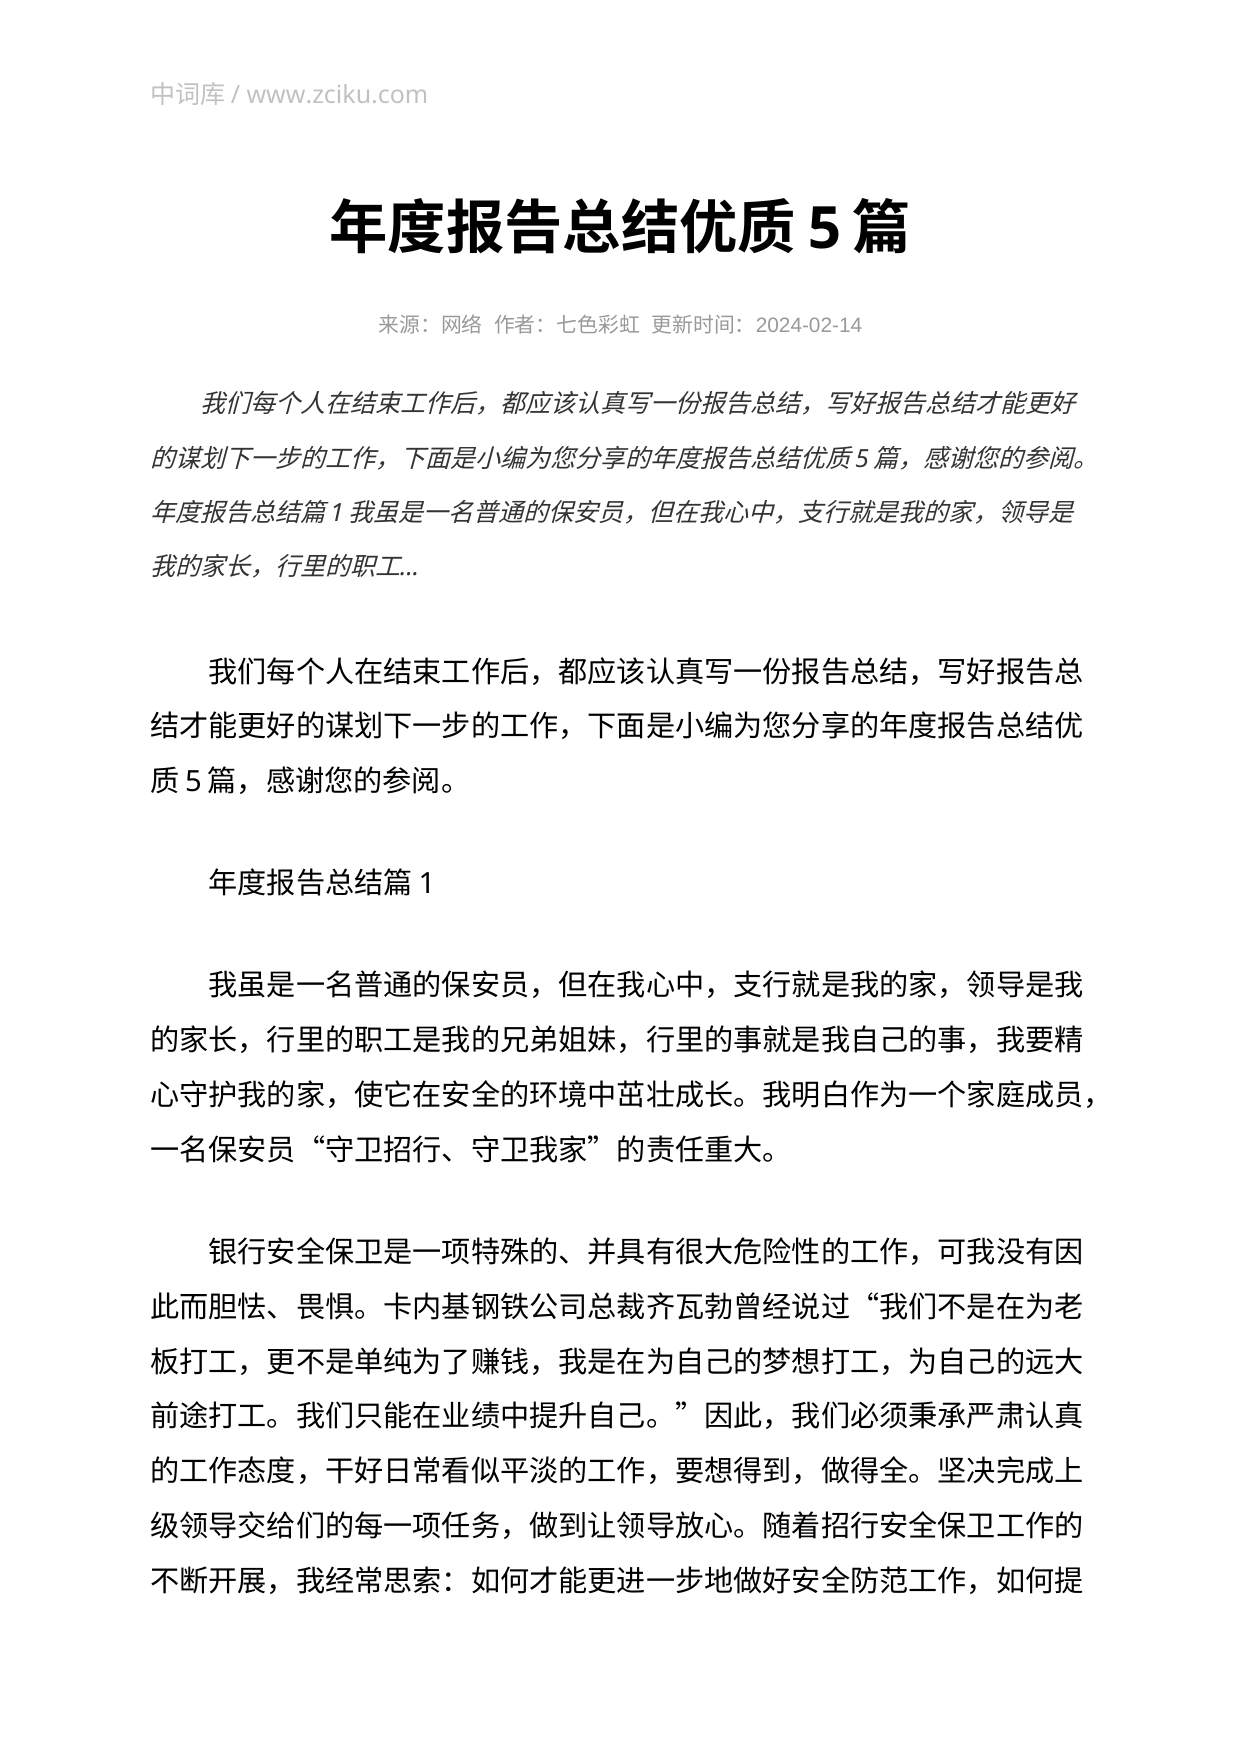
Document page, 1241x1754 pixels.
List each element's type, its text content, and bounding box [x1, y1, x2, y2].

text 我虽是一名普通的保安员，但在我心中，支行就是我的家，领导是我的家长，行里的职工是我的兄弟姐妹，行里的事就是我自己的事，我要精心守护我的家，使它在安全的环境中茁壮成长。我明白作为一个家庭成员，一名保安员“守卫招行、守卫我家”的责任重大。 [150, 962, 1090, 1169]
text 我们每个人在结束工作后，都应该认真写一份报告总结，写好报告总结才能更好的谋划下一步的工作，下面是小编为您分享的年度报告总结优质5篇，感谢您的参阅。 [150, 648, 1090, 800]
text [150, 1228, 1090, 1600]
text 我们每个人在结束工作后，都应该认真写一份报告总结，写好报告总结才能更好的谋划下一步的工作，下面是小编为您分享的年度报告总结优质5篇，感谢您的参阅。年度报告总结篇1我虽是一名普通的保安员，但在我心中，支行就是我的家，领导是我的家长，行里的职工... [150, 384, 1090, 583]
subtitle 年度报告总结优质5篇 [150, 181, 1090, 266]
text 来源：网络 作者：七色彩虹 更新时间：2024-02-14 [150, 313, 1090, 337]
text 年度报告总结篇1 [150, 860, 1090, 902]
